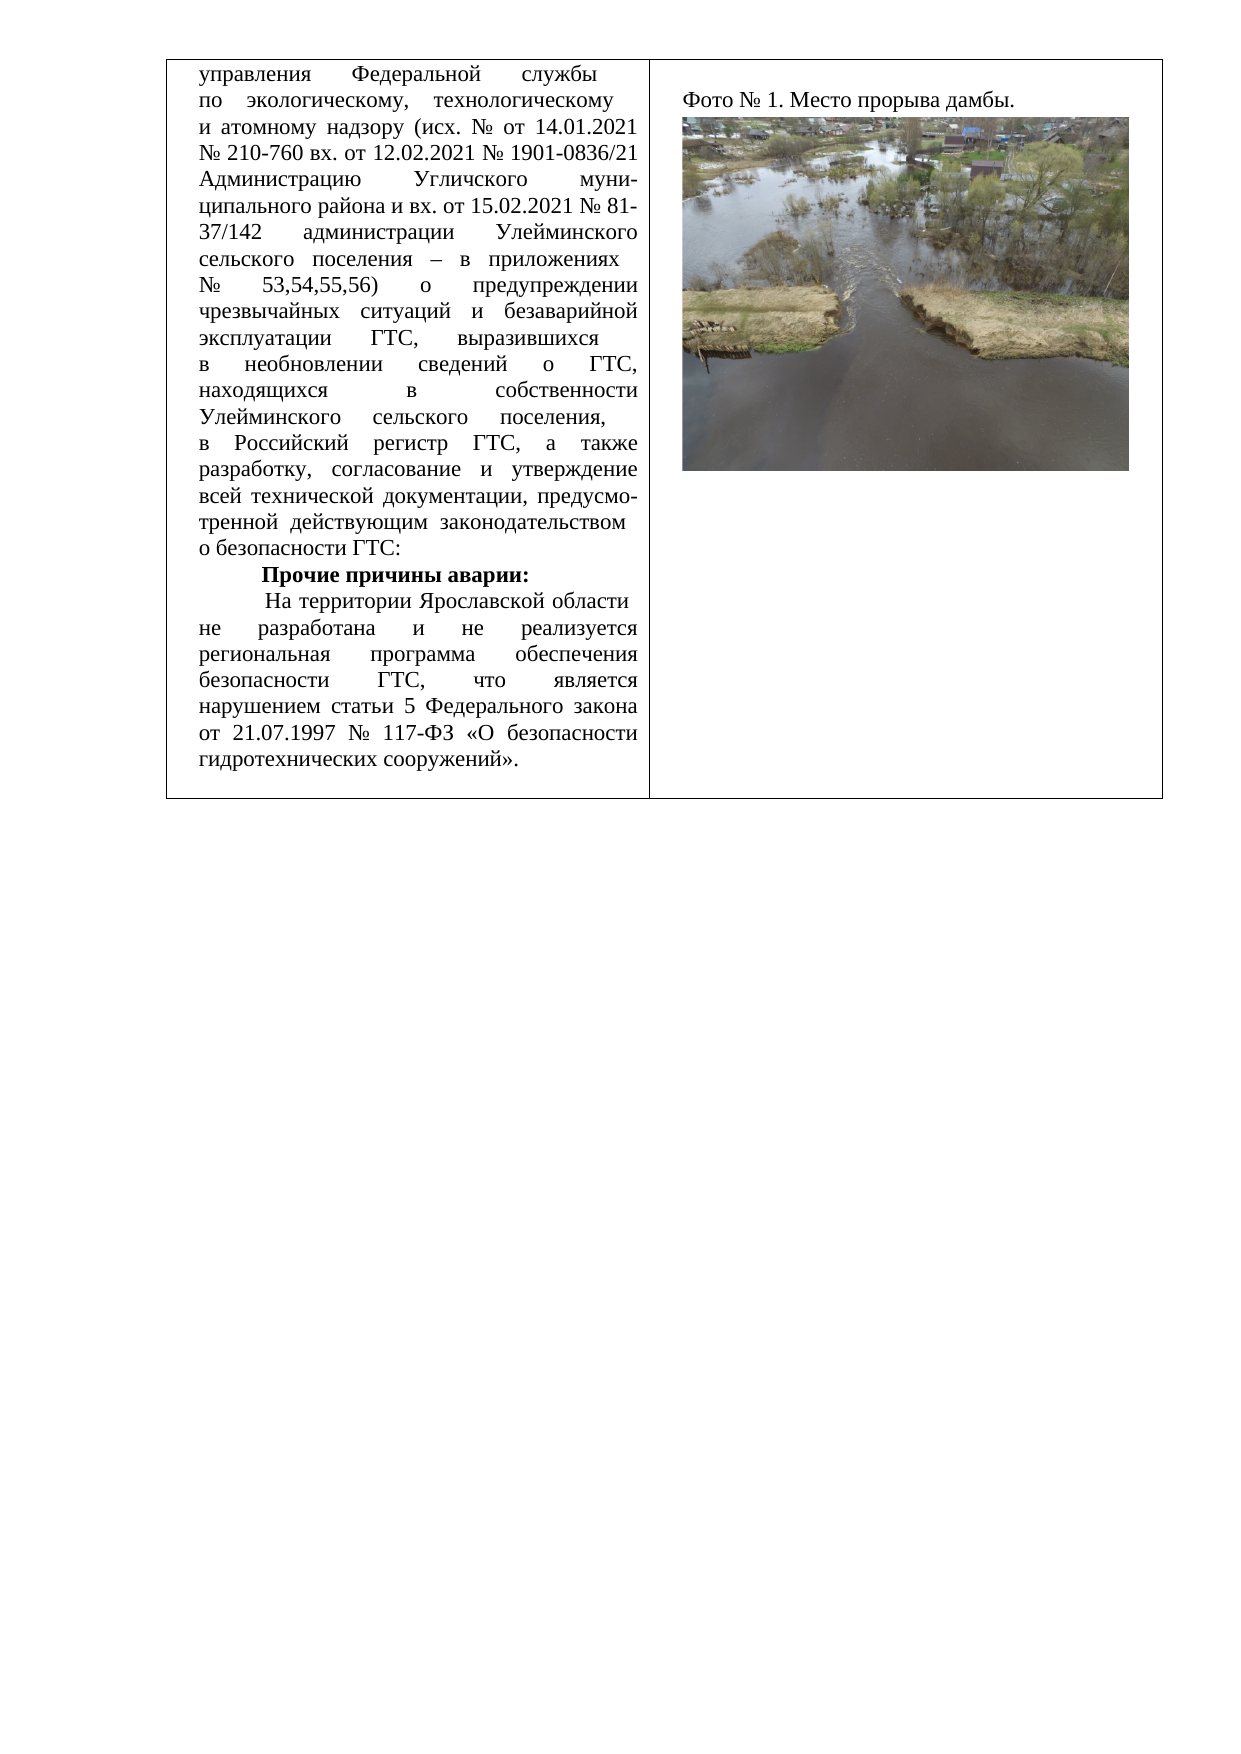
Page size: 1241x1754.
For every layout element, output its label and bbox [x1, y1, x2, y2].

picture [682, 117, 1129, 471]
table_cell [167, 60, 649, 798]
